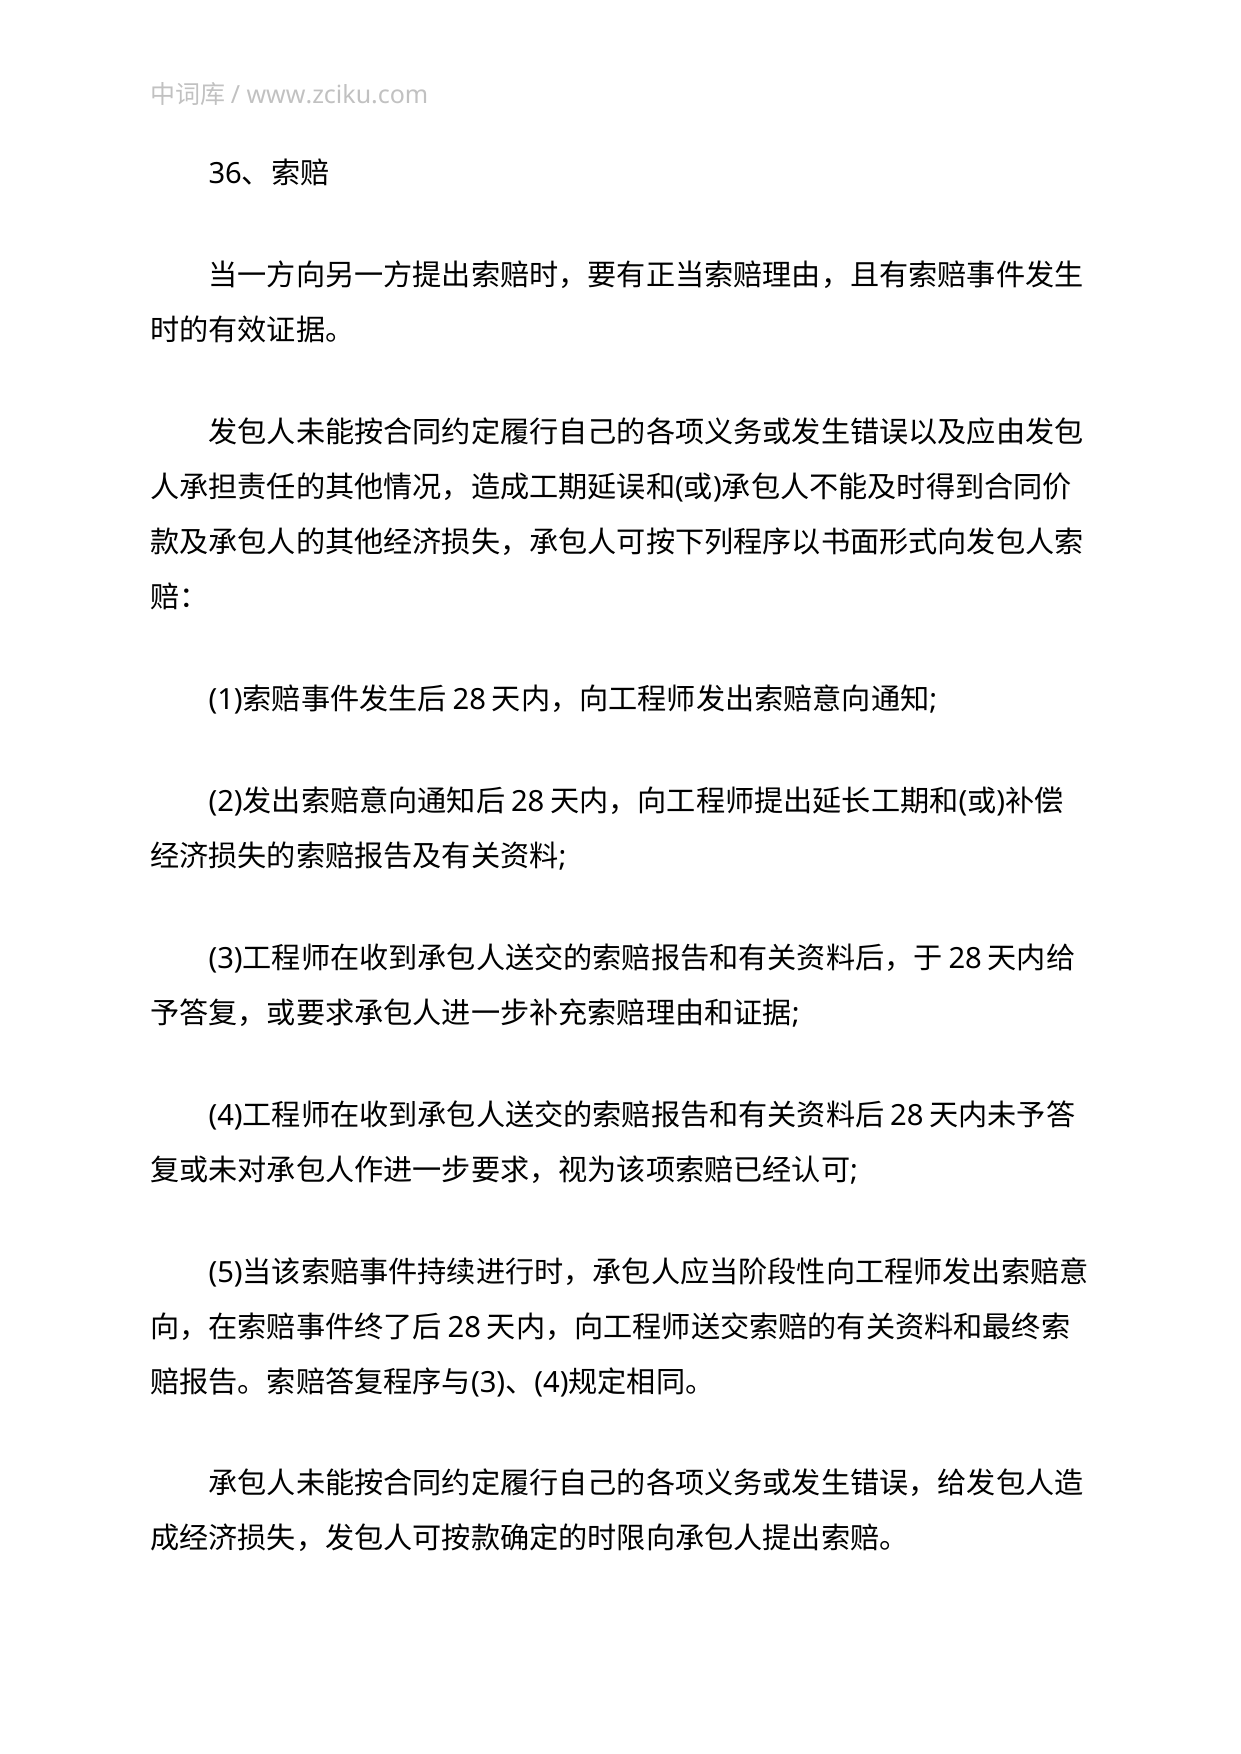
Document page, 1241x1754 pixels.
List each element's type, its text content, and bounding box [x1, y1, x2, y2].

text (1)索赔事件发生后28天内，向工程师发出索赔意向通知; [150, 675, 1090, 718]
text (4)工程师在收到承包人送交的索赔报告和有关资料后28天内未予答复或未对承包人作进一步要求，视为该项索赔已经认可; [150, 1091, 1090, 1188]
text (3)工程师在收到承包人送交的索赔报告和有关资料后，于28天内给予答复，或要求承包人进一步补充索赔理由和证据; [150, 934, 1090, 1032]
text 36、索赔 [150, 150, 1090, 192]
text (2)发出索赔意向通知后28天内，向工程师提出延长工期和(或)补偿经济损失的索赔报告及有关资料; [150, 777, 1090, 874]
text 发包人未能按合同约定履行自己的各项义务或发生错误以及应由发包人承担责任的其他情况，造成工期延误和(或)承包人不能及时得到合同价款及承包人的其他经济损失，承包人可按下列程序以书面形式向发包人索赔： [150, 409, 1090, 616]
text (5)当该索赔事件持续进行时，承包人应当阶段性向工程师发出索赔意向，在索赔事件终了后28天内，向工程师送交索赔的有关资料和最终索赔报告。索赔答复程序与(3)、(4)规定相同。 [150, 1248, 1090, 1401]
text 当一方向另一方提出索赔时，要有正当索赔理由，且有索赔事件发生时的有效证据。 [150, 252, 1090, 349]
text 承包人未能按合同约定履行自己的各项义务或发生错误，给发包人造成经济损失，发包人可按款确定的时限向承包人提出索赔。 [150, 1460, 1090, 1557]
